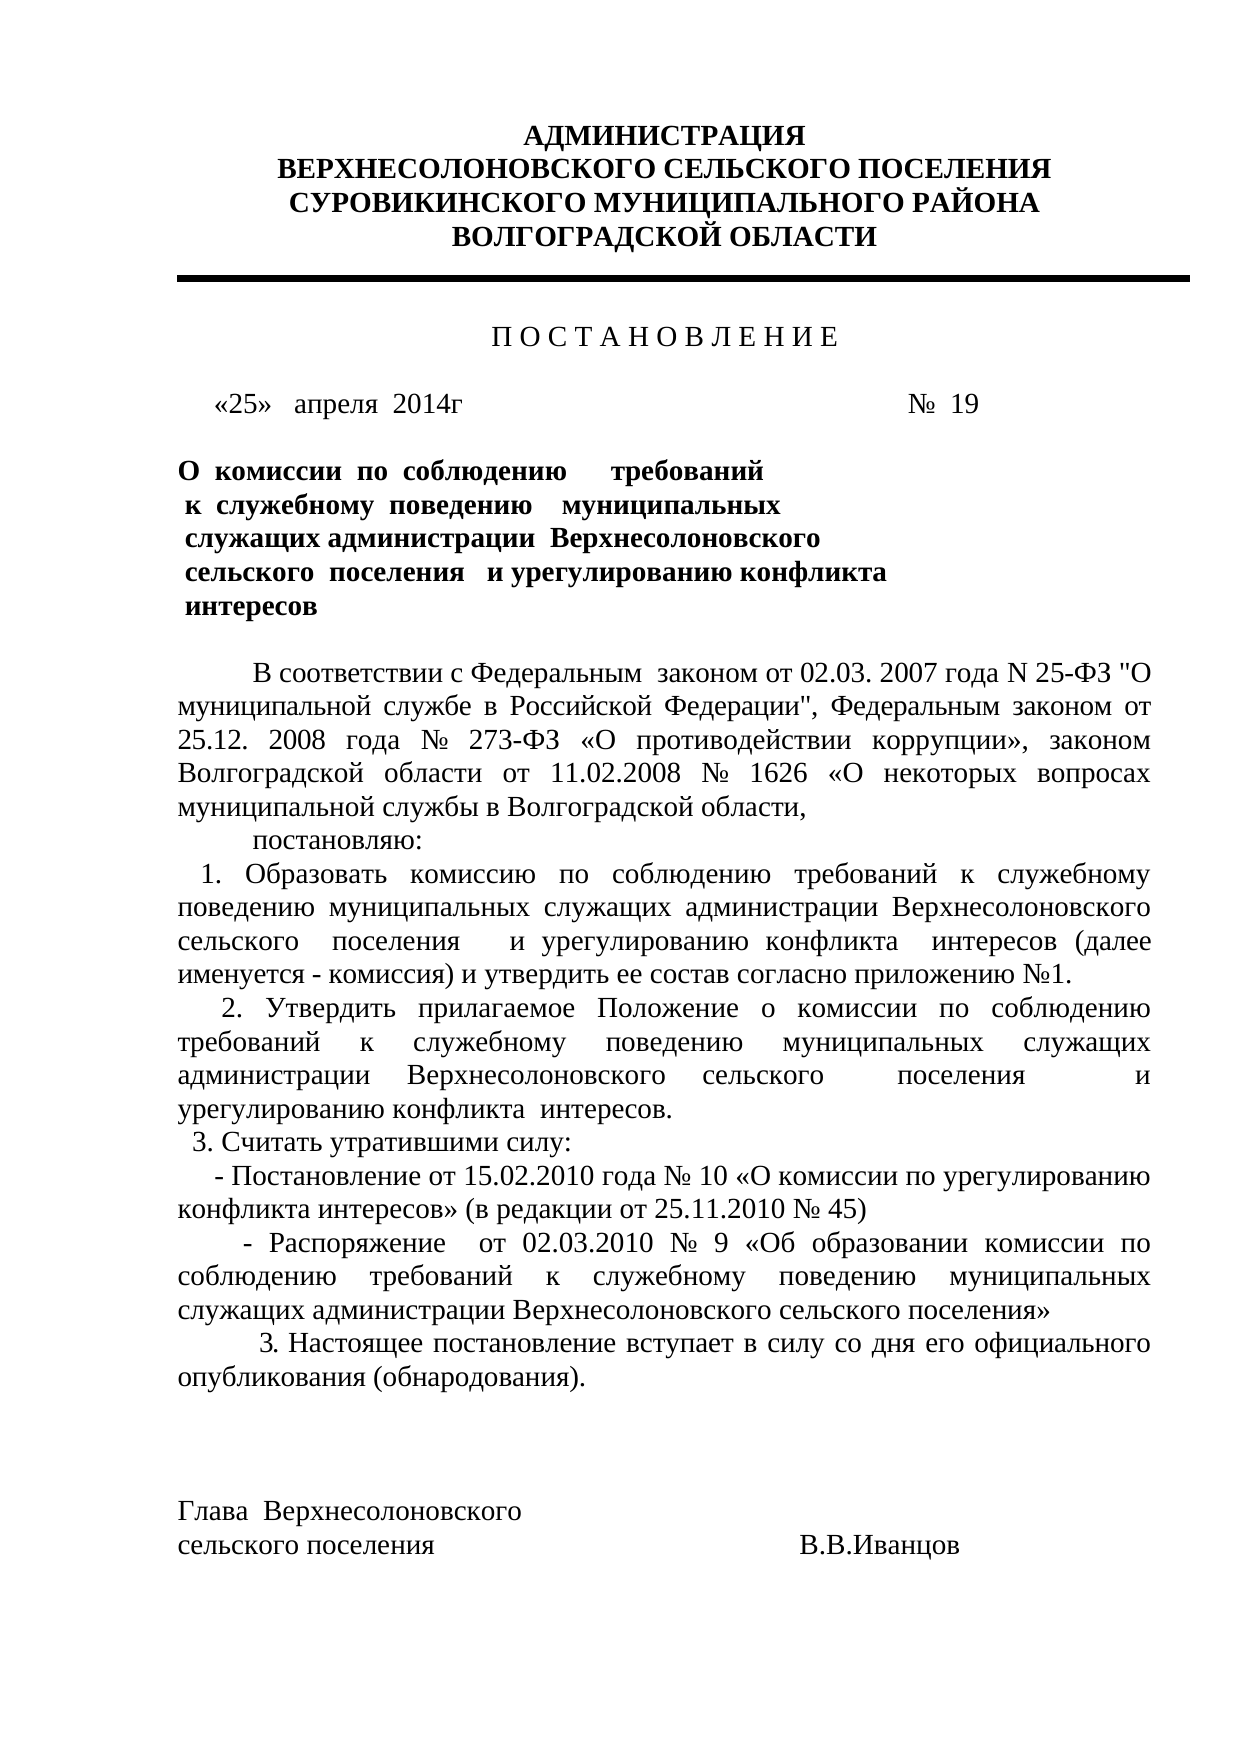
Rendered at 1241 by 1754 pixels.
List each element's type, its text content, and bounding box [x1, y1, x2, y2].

text 2. Утвердить прилагаемое Положение о комиссии по соблюдению требований к служебному поведению муниципальных служащих администрации Верхнесолоновского сельского поселения и урегулированию конфликта интересов. [177, 990, 1152, 1124]
text 3. Настоящее постановление вступает в силу со дня его официального опубликования (обнародования). [177, 1326, 1152, 1393]
text сельского поселения и урегулированию конфликта [177, 554, 1152, 588]
text сельского поселения В.В.Иванцов [177, 1527, 1152, 1560]
text «25» апреля 2014г № 19 [177, 386, 1152, 420]
text СУРОВИКИНСКОГО МУНИЦИПАЛЬНОГО РАЙОНА [177, 185, 1152, 219]
text В соответствии с Федеральным законом от 02.03. 2007 года N 25-ФЗ "О муниципальной службе в Российской Федерации", Федеральным законом от 25.12. 2008 года № 273-ФЗ «О противодействии коррупции», законом Волгоградской области от 11.02.2008 № 1626 «О некоторых вопросах муниципальной службы в Волгоградской области, [177, 655, 1152, 822]
text постановляю: [177, 822, 1152, 856]
text О комиссии по соблюдению требований [177, 453, 1152, 487]
text - Постановление от 15.02.2010 года № 10 «О комиссии по урегулированию конфликта интересов» (в редакции от 25.11.2010 № 45) [177, 1158, 1152, 1225]
text ВЕРХНЕСОЛОНОВСКОГО СЕЛЬСКОГО ПОСЕЛЕНИЯ [177, 152, 1152, 185]
text интересов [177, 588, 1152, 621]
text к служебному поведению муниципальных [177, 487, 1152, 521]
text 1. Образовать комиссию по соблюдению требований к служебному поведению муниципальных служащих администрации Верхнесолоновского сельского поселения и урегулированию конфликта интересов (далее именуется - комиссия) и утвердить ее состав согласно приложению №1. [177, 856, 1152, 990]
text 3. Считать утратившими силу: [177, 1124, 1152, 1158]
text - Распоряжение от 02.03.2010 № 9 «Об образовании комиссии по соблюдению требований к служебному поведению муниципальных служащих администрации Верхнесолоновского сельского поселения» [177, 1225, 1152, 1326]
text Глава Верхнесолоновского [177, 1493, 1152, 1527]
text П О С Т А Н О В Л Е Н И Е [177, 319, 1152, 353]
text служащих администрации Верхнесолоновского [177, 521, 1152, 554]
text АДМИНИСТРАЦИЯ [177, 118, 1152, 152]
text ВОЛГОГРАДСКОЙ ОБЛАСТИ [177, 219, 1152, 252]
